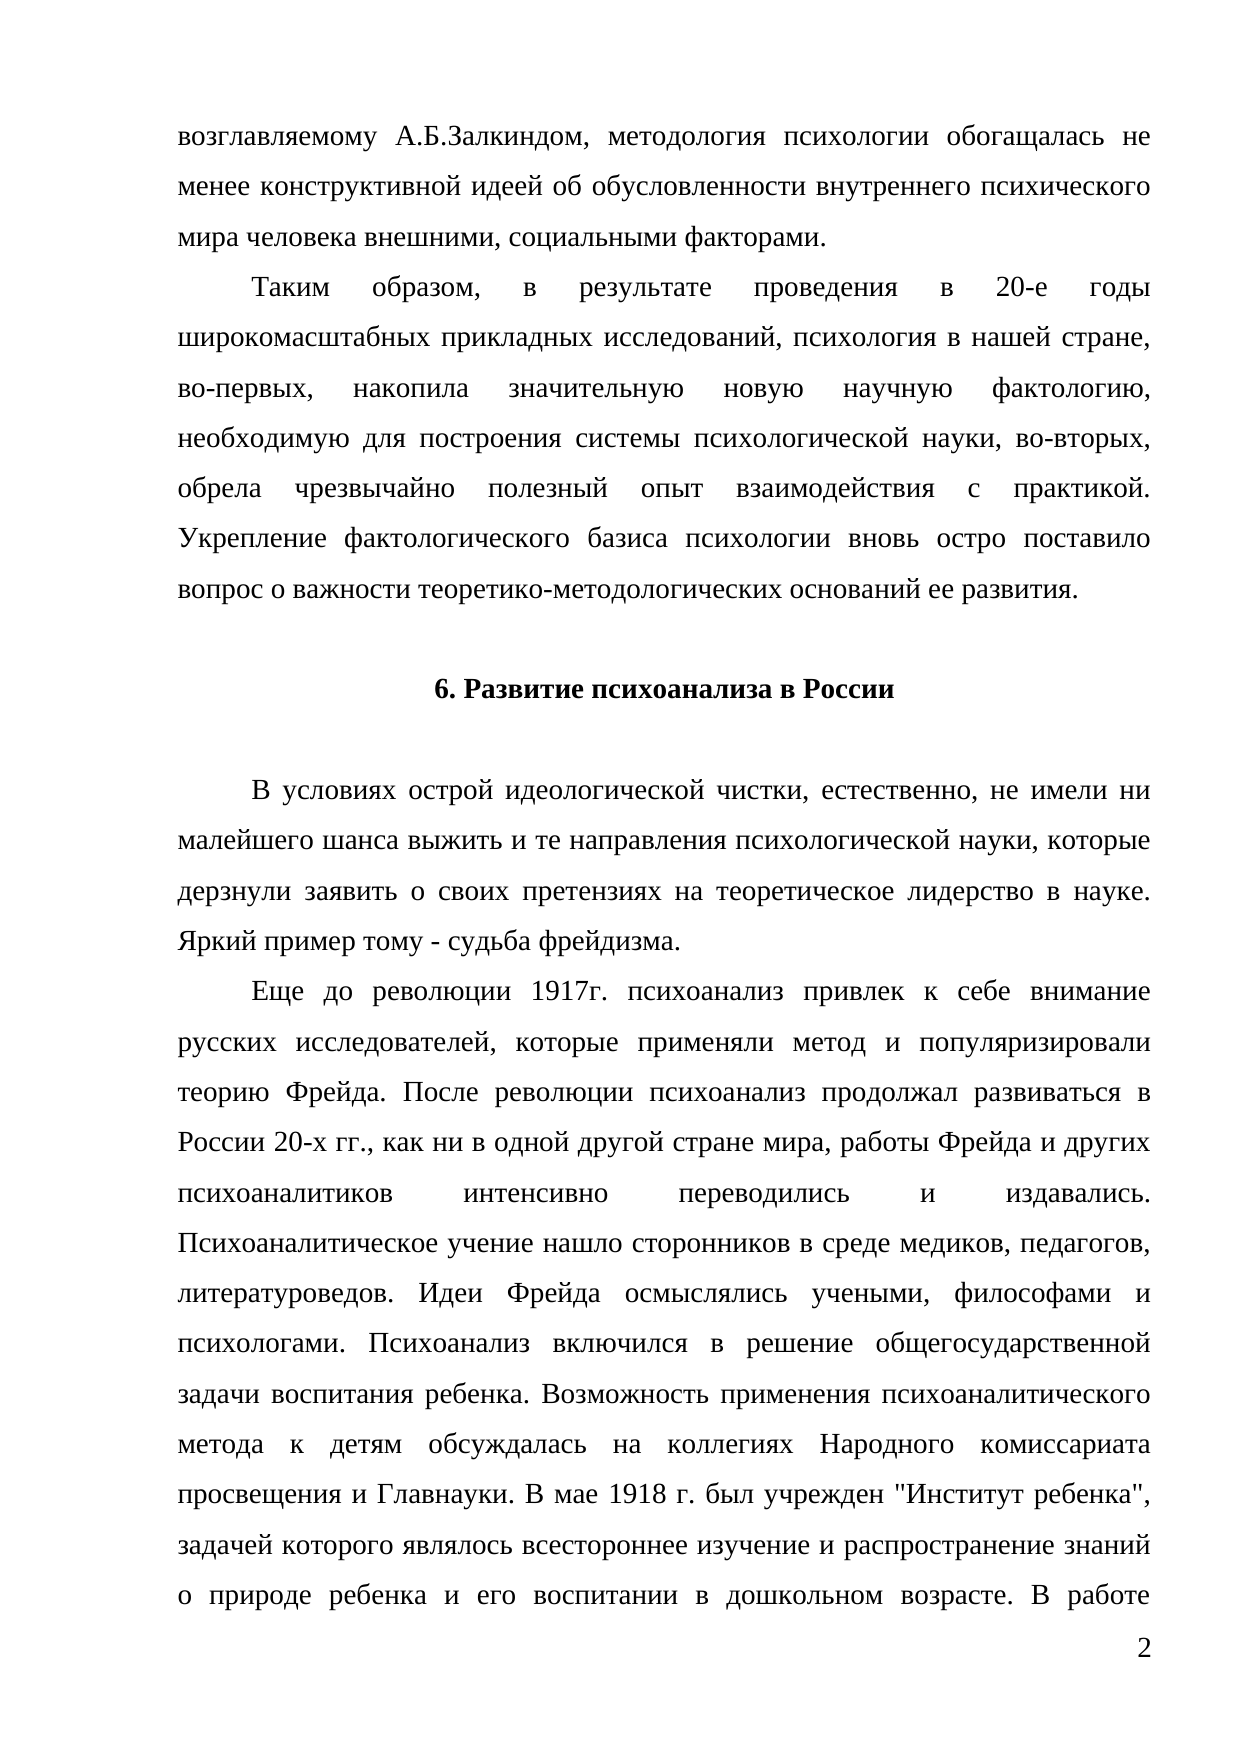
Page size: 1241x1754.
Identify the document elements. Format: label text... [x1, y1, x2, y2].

text В условиях острой идеологической чистки, естественно, не имели ни малейшего шанса выжить и те направления психологической науки, которые дерзнули заявить о своих претензиях на теоретическое лидерство в науке. Яркий пример тому - судьба фрейдизма. [177, 772, 1152, 957]
text Таким образом, в результате проведения в 20-е годы широкомасштабных прикладных исследований, психология в нашей стране, во-первых, накопила значительную новую научную фактологию, необходимую для построения системы психологической науки, во-вторых, обрела чрезвычайно полезный опыт взаимодействия с практикой. Укрепление фактологического базиса психологии вновь остро поставило вопрос о важности теоретико-методологических оснований ее развития. [177, 269, 1152, 604]
subtitle 6. Развитие психоанализа в России [177, 672, 1152, 705]
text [177, 118, 1152, 252]
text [177, 973, 1152, 1611]
